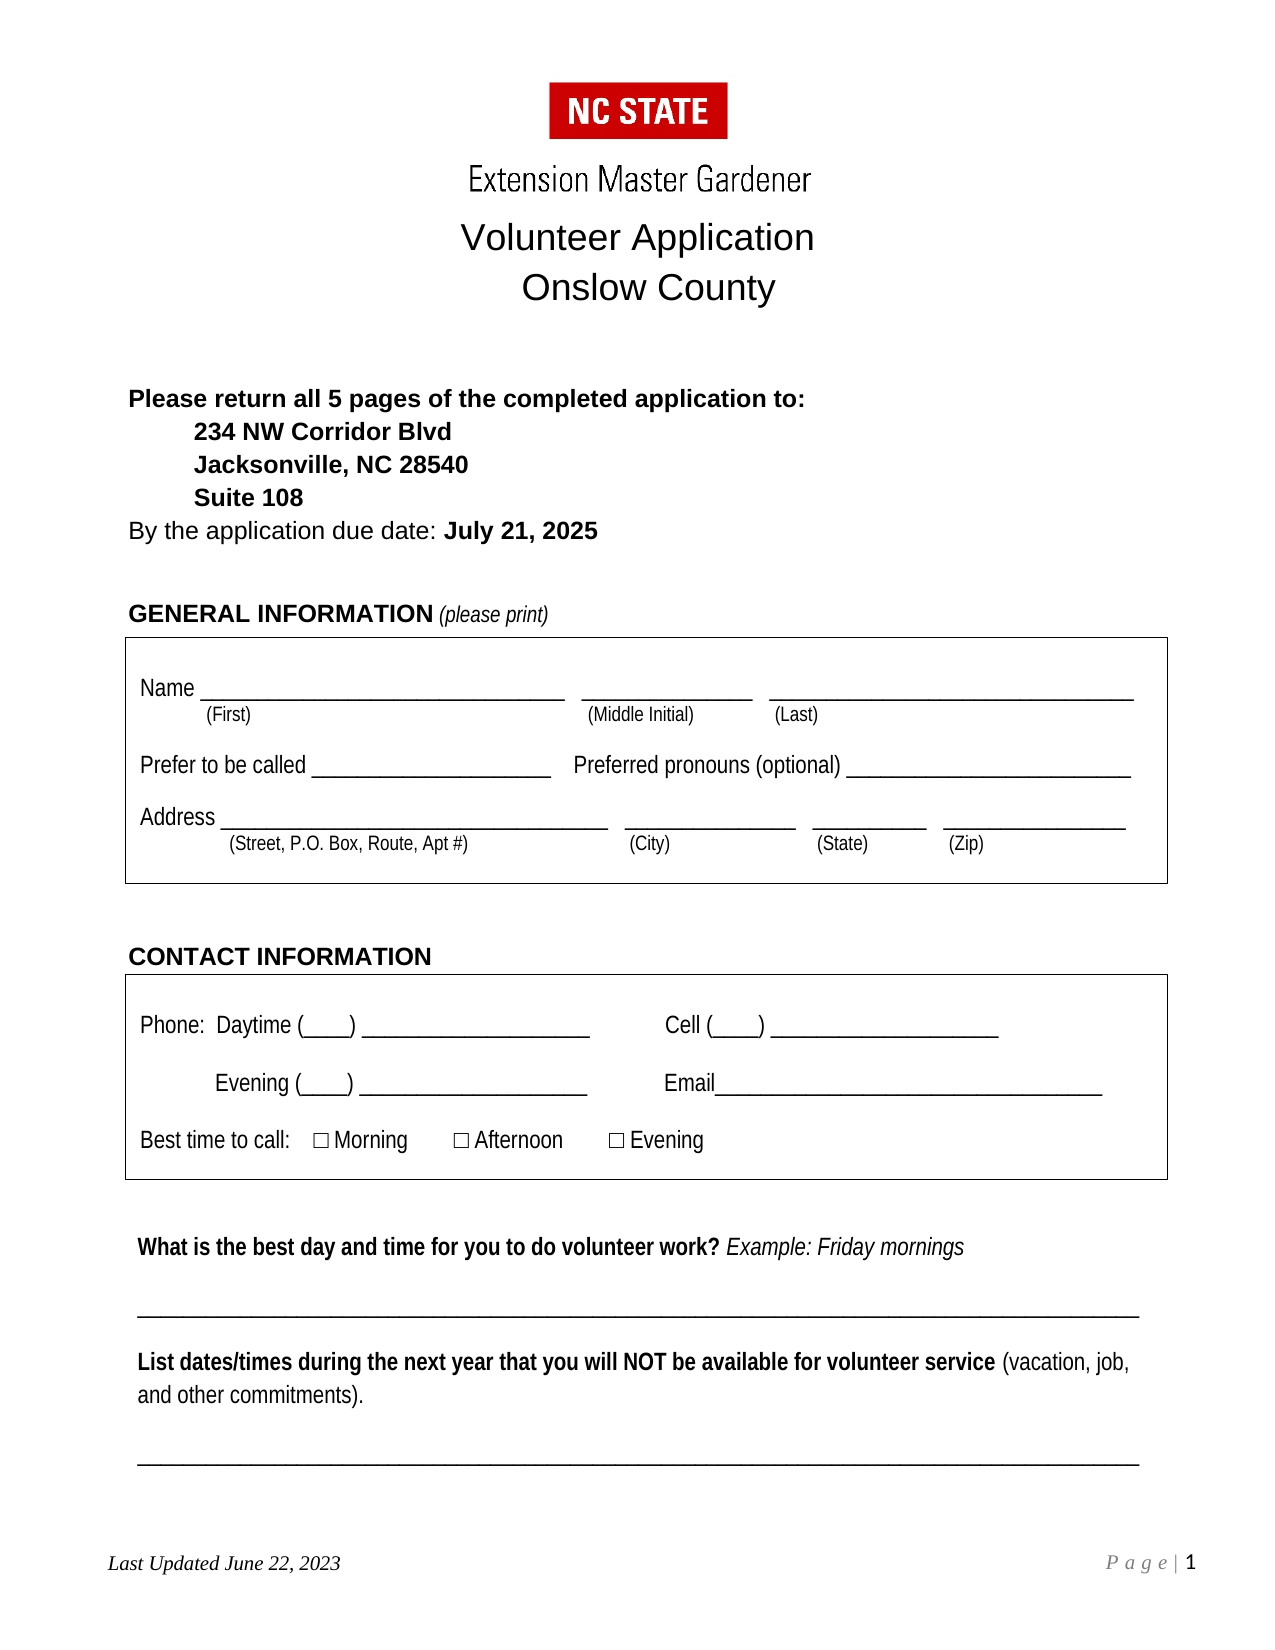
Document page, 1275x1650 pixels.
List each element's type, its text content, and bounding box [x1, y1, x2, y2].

text ________________________________________________________________________________________ [137, 1438, 1231, 1467]
text Please return all 5 pages of the completed application to: [128, 384, 1169, 412]
text List dates/times during the next year that you will NOT be available for volunteer service (vacation, job, and other commitments). [137, 1347, 1231, 1409]
text 234 NW Corridor Blvd [194, 417, 1169, 445]
text What is the best day and time for you to do volunteer work? Example: Friday mornings [137, 1232, 1231, 1261]
text Onslow County [128, 266, 1169, 309]
text Jacksonville, NC 28540 [194, 450, 1169, 478]
text Suite 108 [194, 483, 1169, 511]
text ________________________________________________________________________________________ [137, 1290, 1231, 1319]
picture [451, 64, 830, 210]
text Volunteer Application [44, 215, 1231, 258]
text By the application due date: July 21, 2025 [128, 516, 1169, 544]
text GENERAL INFORMATION (please print) [128, 599, 1231, 628]
text CONTACT INFORMATION [128, 942, 1231, 970]
